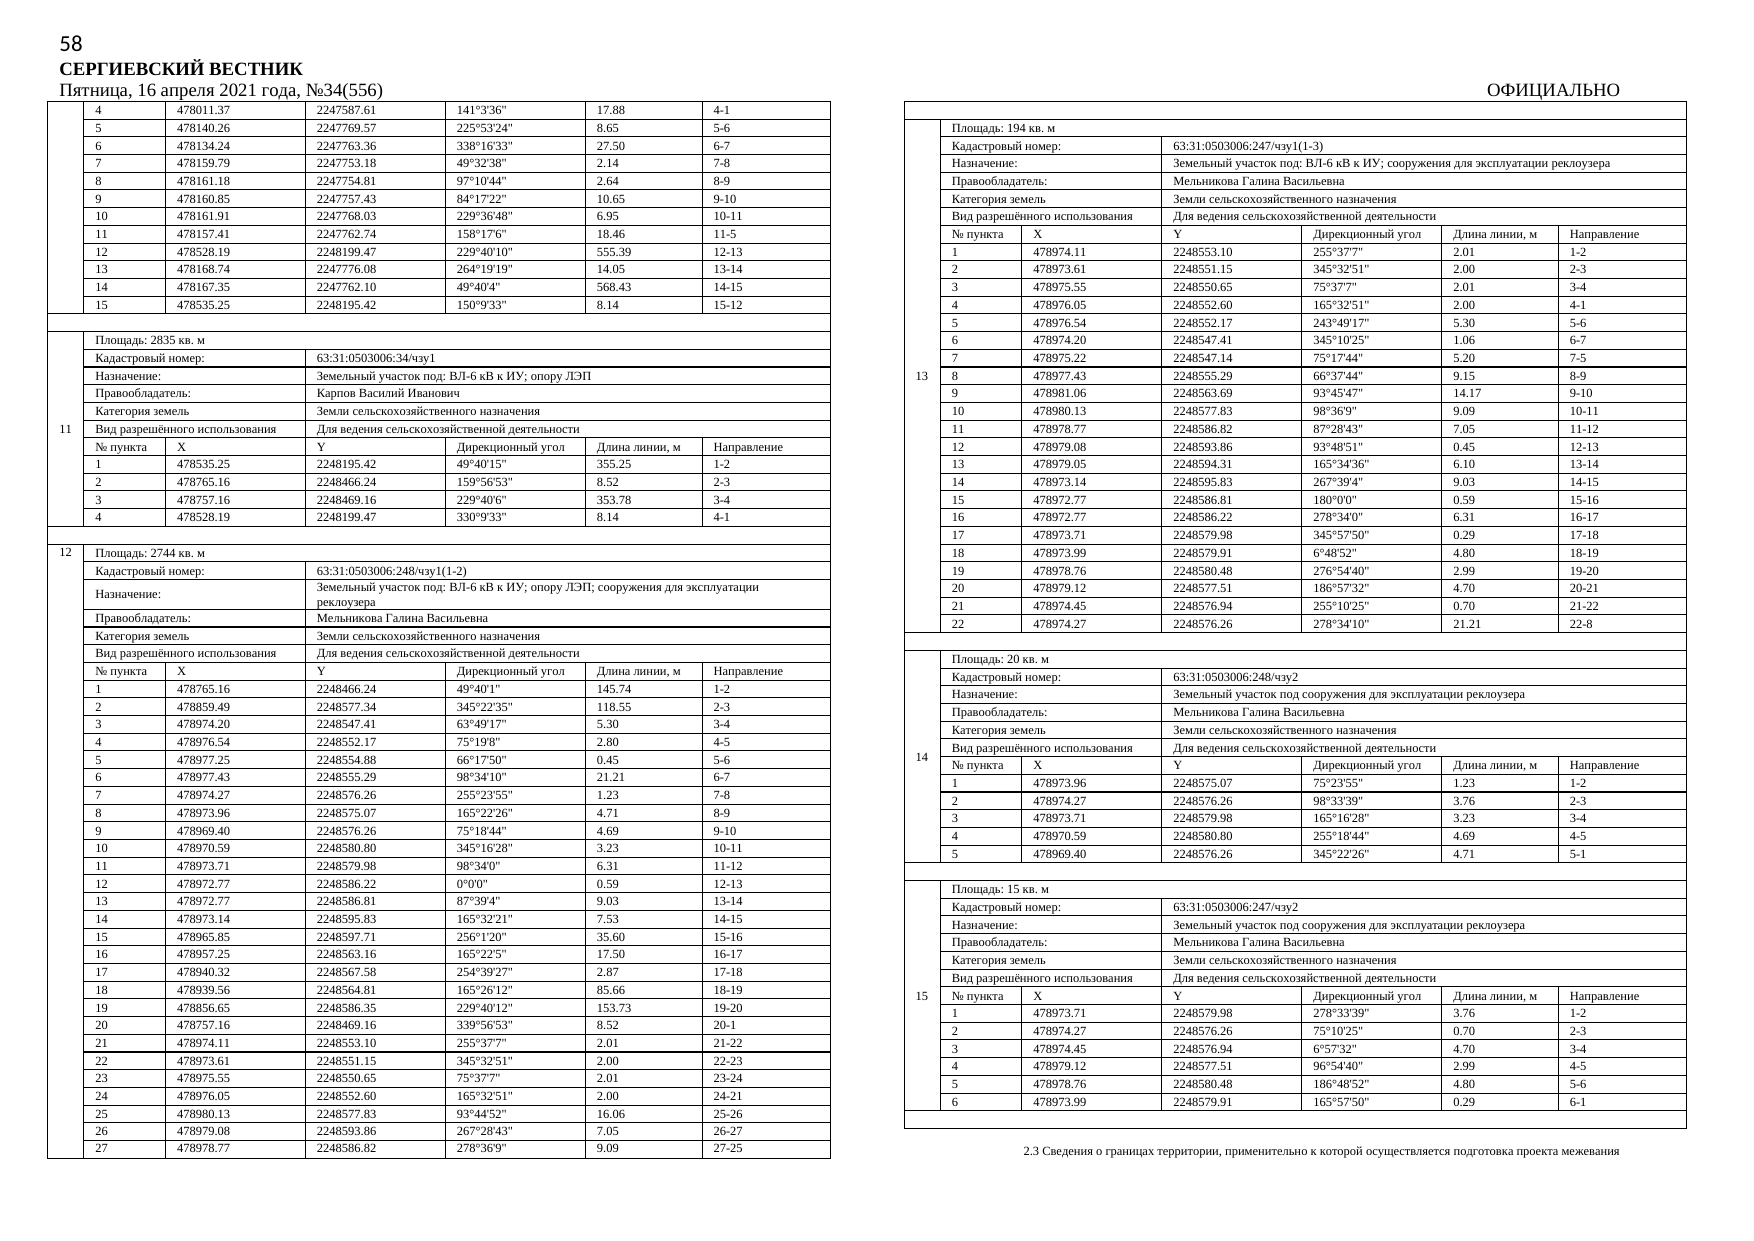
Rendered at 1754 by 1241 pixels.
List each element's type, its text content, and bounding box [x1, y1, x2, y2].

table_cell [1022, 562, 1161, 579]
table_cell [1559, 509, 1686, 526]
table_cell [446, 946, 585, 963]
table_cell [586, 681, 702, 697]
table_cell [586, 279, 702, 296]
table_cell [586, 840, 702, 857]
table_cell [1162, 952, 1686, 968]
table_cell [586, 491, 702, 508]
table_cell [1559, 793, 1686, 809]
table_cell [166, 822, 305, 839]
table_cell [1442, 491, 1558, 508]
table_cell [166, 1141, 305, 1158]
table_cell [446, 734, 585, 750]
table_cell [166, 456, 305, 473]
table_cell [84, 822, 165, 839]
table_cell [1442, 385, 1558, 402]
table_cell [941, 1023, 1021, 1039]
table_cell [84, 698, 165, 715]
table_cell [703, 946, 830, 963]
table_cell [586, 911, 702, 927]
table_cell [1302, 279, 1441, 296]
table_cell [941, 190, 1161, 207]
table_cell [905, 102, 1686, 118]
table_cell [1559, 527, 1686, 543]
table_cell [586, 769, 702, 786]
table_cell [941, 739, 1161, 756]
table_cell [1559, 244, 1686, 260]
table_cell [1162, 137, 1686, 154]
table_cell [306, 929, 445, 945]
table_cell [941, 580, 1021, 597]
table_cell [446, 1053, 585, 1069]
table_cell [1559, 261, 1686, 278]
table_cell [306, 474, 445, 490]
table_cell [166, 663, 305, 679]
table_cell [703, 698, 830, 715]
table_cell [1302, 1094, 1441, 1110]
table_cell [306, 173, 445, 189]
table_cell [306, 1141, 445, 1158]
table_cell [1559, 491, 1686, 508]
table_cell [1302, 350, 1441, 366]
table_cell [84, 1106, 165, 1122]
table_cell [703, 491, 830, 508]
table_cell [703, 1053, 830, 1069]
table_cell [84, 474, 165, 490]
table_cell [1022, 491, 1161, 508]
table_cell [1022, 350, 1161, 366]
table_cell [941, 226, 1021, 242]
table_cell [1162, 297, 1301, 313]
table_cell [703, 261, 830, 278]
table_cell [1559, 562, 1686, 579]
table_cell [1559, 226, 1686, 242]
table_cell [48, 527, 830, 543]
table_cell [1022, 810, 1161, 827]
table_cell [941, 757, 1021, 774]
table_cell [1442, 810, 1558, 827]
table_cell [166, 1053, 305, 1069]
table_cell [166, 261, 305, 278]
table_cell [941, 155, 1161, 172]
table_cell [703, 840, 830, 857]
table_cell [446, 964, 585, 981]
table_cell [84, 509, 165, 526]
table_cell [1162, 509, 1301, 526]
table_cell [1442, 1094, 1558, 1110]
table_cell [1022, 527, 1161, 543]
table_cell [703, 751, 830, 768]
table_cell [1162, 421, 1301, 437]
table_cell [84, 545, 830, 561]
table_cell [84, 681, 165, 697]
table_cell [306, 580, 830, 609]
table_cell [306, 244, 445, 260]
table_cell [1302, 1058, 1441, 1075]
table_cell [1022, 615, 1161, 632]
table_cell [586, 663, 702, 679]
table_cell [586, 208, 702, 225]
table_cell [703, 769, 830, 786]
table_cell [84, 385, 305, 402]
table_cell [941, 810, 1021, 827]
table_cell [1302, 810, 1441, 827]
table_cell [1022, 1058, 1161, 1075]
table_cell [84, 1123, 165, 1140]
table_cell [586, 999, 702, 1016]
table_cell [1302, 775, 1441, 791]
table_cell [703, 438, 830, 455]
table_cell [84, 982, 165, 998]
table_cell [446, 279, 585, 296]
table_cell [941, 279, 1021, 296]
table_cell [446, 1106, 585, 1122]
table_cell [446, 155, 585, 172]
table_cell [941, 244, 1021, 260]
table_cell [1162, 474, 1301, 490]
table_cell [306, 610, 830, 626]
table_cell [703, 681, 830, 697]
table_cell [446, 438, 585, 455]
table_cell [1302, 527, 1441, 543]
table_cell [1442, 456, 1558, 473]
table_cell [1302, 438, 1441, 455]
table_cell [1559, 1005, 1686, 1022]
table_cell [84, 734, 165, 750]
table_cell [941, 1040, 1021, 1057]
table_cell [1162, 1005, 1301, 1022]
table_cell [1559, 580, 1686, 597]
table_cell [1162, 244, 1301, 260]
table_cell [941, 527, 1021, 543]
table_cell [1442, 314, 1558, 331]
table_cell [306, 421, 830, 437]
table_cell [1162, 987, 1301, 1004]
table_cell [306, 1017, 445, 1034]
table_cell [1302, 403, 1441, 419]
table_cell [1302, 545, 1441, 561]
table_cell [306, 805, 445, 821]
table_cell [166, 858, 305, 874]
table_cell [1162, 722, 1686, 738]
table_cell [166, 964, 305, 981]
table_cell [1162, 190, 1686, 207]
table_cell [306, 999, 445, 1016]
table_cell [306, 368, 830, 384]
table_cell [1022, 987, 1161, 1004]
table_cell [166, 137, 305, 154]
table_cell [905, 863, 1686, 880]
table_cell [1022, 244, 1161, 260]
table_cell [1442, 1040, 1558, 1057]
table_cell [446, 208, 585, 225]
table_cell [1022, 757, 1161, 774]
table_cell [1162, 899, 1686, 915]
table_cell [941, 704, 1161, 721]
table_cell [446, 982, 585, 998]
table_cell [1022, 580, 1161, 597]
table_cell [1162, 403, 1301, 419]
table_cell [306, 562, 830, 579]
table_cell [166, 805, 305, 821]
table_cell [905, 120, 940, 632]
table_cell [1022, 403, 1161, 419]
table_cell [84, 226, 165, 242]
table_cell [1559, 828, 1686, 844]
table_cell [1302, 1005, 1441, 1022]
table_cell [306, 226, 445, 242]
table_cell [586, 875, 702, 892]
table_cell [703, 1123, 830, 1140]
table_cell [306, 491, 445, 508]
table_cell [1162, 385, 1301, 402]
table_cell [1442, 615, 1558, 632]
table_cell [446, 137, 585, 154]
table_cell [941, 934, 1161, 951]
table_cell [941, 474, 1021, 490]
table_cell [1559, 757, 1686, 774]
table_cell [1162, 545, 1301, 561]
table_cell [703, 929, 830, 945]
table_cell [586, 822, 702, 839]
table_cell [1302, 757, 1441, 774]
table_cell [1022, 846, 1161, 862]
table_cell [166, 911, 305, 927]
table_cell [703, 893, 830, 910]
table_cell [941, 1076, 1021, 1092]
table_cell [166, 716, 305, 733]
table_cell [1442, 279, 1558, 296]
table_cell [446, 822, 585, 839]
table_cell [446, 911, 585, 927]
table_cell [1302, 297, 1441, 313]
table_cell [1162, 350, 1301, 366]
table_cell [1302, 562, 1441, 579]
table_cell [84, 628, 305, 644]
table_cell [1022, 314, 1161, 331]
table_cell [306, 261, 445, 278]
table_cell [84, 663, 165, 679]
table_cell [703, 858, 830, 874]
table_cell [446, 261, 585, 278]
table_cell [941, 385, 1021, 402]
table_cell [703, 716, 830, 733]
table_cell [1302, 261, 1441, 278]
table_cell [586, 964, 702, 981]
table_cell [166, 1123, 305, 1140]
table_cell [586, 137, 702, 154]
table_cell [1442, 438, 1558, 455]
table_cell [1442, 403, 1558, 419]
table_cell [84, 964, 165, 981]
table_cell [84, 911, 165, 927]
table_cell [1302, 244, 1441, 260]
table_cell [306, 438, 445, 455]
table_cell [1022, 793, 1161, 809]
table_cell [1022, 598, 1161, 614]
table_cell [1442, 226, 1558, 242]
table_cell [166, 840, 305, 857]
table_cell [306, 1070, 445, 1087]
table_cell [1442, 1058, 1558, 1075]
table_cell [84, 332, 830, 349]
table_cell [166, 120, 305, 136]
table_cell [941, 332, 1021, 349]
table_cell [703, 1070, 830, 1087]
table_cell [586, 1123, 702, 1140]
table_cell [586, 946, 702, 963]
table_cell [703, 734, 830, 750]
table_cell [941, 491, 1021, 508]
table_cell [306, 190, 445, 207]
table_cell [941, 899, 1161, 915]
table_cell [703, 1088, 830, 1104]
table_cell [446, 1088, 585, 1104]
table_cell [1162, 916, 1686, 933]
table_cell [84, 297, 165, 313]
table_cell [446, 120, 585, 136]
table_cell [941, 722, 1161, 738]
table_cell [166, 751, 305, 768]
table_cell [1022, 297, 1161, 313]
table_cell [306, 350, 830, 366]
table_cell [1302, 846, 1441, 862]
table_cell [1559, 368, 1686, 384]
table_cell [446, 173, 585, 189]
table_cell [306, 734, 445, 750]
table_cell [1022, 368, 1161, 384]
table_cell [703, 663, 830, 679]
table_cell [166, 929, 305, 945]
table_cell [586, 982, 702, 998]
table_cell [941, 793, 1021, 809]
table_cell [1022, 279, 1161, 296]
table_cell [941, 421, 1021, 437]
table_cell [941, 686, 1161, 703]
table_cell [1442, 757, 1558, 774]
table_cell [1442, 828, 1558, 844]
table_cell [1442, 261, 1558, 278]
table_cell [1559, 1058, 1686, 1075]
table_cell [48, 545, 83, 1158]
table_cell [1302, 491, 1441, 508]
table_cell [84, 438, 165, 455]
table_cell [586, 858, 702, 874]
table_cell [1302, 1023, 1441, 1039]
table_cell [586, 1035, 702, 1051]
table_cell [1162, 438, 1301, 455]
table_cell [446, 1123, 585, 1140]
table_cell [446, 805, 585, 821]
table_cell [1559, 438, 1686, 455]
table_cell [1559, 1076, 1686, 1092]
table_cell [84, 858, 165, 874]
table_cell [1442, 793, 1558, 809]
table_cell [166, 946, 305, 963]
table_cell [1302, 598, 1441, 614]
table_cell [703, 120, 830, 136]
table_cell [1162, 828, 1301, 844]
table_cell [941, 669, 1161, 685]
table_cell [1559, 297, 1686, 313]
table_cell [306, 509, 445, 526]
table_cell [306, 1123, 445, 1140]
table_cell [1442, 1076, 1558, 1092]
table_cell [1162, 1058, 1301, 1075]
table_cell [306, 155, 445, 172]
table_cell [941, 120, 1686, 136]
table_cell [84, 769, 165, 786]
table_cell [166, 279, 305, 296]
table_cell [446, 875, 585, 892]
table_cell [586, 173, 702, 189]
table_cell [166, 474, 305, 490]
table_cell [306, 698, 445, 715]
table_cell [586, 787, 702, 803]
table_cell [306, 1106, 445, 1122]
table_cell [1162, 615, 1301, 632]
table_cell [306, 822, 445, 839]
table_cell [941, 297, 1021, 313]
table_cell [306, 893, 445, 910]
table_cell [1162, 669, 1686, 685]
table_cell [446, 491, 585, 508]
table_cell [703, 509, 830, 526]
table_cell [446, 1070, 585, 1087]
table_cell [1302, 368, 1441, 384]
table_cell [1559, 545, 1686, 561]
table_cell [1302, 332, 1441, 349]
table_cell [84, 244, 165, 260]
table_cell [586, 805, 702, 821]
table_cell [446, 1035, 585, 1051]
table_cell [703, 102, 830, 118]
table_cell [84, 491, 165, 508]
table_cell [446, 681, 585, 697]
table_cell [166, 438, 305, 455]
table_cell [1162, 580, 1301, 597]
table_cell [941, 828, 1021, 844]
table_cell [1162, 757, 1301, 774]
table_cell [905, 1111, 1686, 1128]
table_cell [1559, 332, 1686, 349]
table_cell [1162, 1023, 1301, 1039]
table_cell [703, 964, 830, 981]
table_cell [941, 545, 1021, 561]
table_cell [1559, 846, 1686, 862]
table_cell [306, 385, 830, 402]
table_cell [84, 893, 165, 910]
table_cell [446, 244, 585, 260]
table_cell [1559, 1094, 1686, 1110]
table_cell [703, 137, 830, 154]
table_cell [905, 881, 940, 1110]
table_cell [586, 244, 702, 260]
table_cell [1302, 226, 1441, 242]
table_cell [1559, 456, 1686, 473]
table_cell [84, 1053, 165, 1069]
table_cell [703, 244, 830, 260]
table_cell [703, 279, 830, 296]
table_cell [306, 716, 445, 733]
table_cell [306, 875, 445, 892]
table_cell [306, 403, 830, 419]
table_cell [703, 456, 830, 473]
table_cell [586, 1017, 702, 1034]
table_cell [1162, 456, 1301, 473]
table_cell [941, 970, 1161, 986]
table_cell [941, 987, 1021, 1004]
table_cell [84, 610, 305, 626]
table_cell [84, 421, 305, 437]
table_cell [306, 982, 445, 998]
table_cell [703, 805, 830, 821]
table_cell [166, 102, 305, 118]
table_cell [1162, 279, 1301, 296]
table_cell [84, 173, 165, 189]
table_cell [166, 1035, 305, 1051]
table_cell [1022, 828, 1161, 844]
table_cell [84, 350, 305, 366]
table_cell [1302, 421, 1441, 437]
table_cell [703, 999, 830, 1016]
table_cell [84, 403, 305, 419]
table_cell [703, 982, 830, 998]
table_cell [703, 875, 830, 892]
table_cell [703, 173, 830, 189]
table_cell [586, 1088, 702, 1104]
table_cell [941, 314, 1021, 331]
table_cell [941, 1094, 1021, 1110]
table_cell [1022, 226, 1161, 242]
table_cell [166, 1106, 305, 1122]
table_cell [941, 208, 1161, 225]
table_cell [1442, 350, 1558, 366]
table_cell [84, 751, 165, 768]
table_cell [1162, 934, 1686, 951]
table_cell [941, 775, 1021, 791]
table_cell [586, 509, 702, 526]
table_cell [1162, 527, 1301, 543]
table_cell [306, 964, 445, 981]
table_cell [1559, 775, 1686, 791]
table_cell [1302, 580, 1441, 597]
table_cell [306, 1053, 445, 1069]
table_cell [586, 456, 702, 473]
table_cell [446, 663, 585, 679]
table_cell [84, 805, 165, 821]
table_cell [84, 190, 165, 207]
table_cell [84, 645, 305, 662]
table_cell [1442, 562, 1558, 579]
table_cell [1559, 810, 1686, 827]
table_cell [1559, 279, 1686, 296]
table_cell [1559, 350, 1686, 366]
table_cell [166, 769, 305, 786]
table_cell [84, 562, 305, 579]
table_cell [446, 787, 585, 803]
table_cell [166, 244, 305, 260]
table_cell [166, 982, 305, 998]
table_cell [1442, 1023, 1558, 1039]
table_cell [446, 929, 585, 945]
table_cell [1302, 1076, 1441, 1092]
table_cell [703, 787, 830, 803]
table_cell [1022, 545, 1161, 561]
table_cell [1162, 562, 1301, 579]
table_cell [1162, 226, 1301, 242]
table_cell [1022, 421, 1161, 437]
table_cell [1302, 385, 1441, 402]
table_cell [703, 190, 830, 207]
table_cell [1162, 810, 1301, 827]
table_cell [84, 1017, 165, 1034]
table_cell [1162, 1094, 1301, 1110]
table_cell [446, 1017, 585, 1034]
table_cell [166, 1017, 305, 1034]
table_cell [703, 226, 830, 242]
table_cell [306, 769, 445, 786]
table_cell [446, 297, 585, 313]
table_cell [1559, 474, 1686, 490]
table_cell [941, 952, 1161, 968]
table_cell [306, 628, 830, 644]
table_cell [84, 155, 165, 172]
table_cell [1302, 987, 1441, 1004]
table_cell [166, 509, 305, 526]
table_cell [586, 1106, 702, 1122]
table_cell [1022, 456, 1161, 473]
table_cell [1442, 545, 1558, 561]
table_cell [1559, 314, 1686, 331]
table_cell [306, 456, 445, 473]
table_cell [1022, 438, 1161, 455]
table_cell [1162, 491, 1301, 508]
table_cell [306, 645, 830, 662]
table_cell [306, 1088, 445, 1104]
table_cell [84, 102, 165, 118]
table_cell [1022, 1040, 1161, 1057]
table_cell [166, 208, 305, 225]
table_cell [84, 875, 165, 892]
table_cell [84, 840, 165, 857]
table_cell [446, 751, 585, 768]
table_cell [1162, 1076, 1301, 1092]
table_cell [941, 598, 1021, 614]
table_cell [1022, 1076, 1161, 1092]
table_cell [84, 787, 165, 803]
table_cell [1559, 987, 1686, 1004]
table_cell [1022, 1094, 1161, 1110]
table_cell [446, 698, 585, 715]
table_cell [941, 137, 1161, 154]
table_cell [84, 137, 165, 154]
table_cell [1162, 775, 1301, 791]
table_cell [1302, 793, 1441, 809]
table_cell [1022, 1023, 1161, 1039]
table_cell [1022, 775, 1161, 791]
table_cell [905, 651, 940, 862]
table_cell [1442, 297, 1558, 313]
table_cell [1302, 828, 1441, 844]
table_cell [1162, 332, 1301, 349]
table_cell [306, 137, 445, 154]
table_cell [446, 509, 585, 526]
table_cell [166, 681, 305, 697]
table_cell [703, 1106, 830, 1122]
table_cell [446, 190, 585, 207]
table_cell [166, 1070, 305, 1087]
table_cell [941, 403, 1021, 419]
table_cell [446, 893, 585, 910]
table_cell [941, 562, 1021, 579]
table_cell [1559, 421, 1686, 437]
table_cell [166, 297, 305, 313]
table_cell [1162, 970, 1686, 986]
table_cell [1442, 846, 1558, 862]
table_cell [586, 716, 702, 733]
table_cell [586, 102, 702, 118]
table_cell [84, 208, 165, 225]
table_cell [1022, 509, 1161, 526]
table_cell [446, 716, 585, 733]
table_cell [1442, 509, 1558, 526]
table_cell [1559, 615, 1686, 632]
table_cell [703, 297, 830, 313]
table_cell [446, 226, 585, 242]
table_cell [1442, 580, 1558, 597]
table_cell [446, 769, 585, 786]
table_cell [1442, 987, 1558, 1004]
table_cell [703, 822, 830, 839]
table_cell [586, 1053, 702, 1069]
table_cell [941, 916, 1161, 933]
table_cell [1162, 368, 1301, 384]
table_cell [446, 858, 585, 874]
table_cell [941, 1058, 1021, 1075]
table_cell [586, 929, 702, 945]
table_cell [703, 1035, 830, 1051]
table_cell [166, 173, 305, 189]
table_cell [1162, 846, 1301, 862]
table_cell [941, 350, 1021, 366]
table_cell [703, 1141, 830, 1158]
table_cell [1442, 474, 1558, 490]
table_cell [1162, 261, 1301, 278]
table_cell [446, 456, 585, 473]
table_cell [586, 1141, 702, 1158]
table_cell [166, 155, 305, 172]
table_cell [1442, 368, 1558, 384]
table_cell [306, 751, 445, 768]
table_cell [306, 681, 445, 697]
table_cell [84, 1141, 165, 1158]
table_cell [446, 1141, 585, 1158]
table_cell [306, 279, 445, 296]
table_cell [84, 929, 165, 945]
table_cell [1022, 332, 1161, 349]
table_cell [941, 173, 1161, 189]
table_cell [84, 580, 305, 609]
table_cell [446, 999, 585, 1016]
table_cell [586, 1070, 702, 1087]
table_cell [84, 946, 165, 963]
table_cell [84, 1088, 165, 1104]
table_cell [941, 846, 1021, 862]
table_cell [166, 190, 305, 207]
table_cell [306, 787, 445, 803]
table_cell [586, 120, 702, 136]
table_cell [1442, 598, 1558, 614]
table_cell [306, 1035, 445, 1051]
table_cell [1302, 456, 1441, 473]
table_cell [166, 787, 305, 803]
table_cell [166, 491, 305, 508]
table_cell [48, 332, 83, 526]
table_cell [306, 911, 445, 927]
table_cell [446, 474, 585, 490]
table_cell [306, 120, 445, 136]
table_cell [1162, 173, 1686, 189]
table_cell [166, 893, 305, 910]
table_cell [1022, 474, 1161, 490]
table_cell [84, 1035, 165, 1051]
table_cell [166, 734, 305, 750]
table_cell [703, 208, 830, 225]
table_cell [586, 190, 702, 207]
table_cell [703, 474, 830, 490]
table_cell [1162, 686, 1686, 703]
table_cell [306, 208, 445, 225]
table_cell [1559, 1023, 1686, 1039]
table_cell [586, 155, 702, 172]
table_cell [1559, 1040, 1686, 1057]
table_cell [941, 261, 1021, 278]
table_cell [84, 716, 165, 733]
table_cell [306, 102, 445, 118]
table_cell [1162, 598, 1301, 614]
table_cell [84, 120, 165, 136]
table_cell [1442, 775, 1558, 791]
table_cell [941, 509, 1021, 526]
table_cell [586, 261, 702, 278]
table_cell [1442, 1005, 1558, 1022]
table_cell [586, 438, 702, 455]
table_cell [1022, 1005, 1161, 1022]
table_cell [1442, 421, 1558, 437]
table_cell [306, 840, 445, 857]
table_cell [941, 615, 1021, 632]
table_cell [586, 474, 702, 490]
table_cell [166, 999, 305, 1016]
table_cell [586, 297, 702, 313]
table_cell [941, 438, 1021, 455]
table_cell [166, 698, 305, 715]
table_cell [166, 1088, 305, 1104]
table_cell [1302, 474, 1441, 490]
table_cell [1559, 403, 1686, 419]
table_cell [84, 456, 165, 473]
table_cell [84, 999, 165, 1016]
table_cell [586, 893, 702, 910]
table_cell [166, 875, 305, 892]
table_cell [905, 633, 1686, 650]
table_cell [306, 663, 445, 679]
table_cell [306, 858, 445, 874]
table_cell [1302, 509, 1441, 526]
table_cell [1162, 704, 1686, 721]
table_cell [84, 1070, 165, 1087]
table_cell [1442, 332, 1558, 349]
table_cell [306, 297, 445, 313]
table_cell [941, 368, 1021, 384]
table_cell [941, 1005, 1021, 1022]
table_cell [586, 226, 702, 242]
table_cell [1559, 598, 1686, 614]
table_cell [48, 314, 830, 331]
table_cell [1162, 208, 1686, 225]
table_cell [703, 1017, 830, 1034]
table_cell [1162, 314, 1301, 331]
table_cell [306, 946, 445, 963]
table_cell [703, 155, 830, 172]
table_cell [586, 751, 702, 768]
text 2.3 Сведения о границах территории, применительно к которой осуществляется подготовка проекта межевания [915, 1143, 1698, 1158]
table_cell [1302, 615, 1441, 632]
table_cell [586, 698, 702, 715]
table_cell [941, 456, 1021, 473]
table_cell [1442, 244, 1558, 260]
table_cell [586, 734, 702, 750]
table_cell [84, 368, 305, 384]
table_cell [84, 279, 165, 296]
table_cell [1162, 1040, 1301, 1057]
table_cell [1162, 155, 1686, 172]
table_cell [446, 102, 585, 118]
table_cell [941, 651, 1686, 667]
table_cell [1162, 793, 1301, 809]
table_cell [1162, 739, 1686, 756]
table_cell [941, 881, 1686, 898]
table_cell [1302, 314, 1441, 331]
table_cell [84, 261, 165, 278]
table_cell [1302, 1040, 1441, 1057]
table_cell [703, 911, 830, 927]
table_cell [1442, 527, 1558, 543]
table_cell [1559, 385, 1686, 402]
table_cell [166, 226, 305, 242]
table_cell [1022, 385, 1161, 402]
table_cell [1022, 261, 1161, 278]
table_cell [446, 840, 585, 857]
